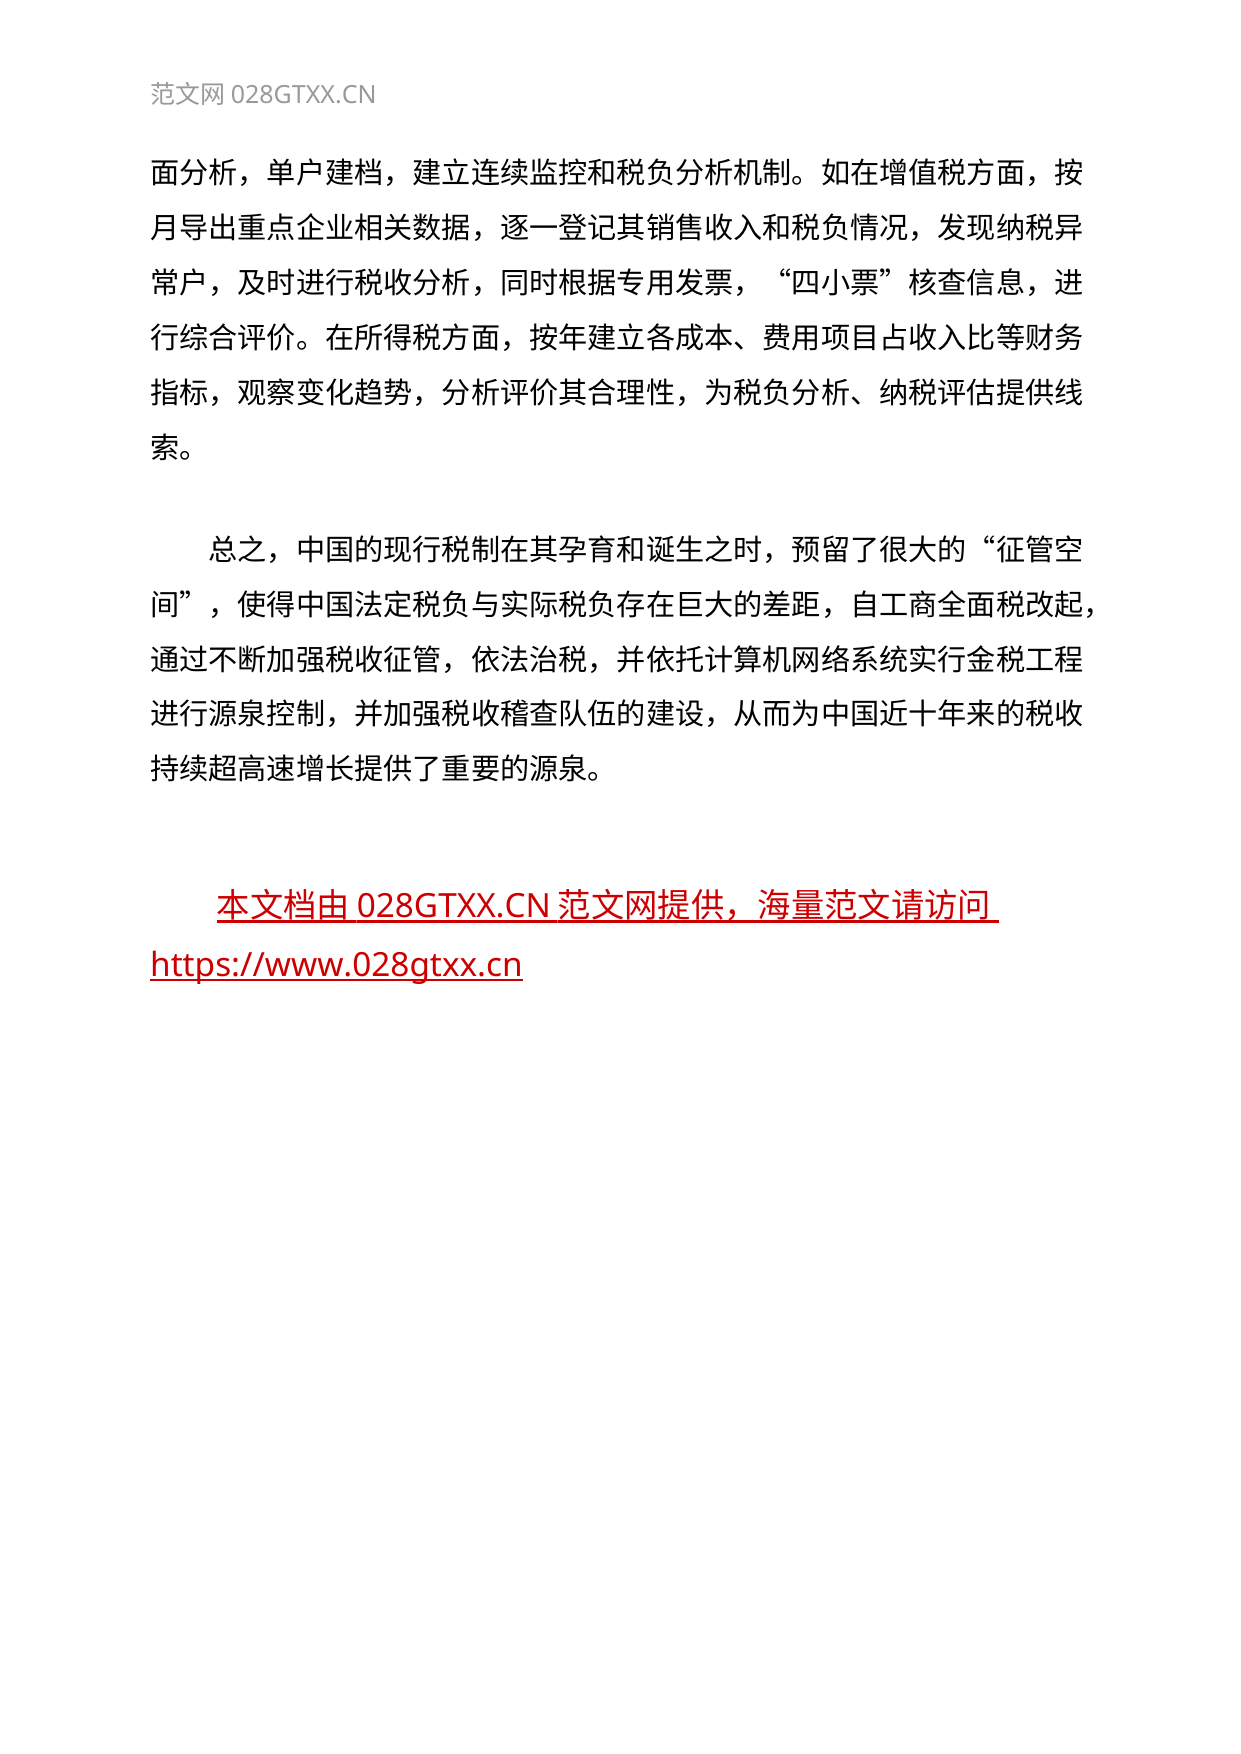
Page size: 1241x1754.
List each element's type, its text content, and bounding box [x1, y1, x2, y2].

text 总之，中国的现行税制在其孕育和诞生之时，预留了很大的“征管空间”，使得中国法定税负与实际税负存在巨大的差距，自工商全面税改起，通过不断加强税收征管，依法治税，并依托计算机网络系统实行金税工程进行源泉控制，并加强税收稽查队伍的建设，从而为中国近十年来的税收持续超高速增长提供了重要的源泉。 [150, 526, 1090, 788]
text 本文档由028GTXX.CN范文网提供，海量范文请访问 https://www.028gtxx.cn [150, 879, 1090, 986]
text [150, 150, 1090, 467]
